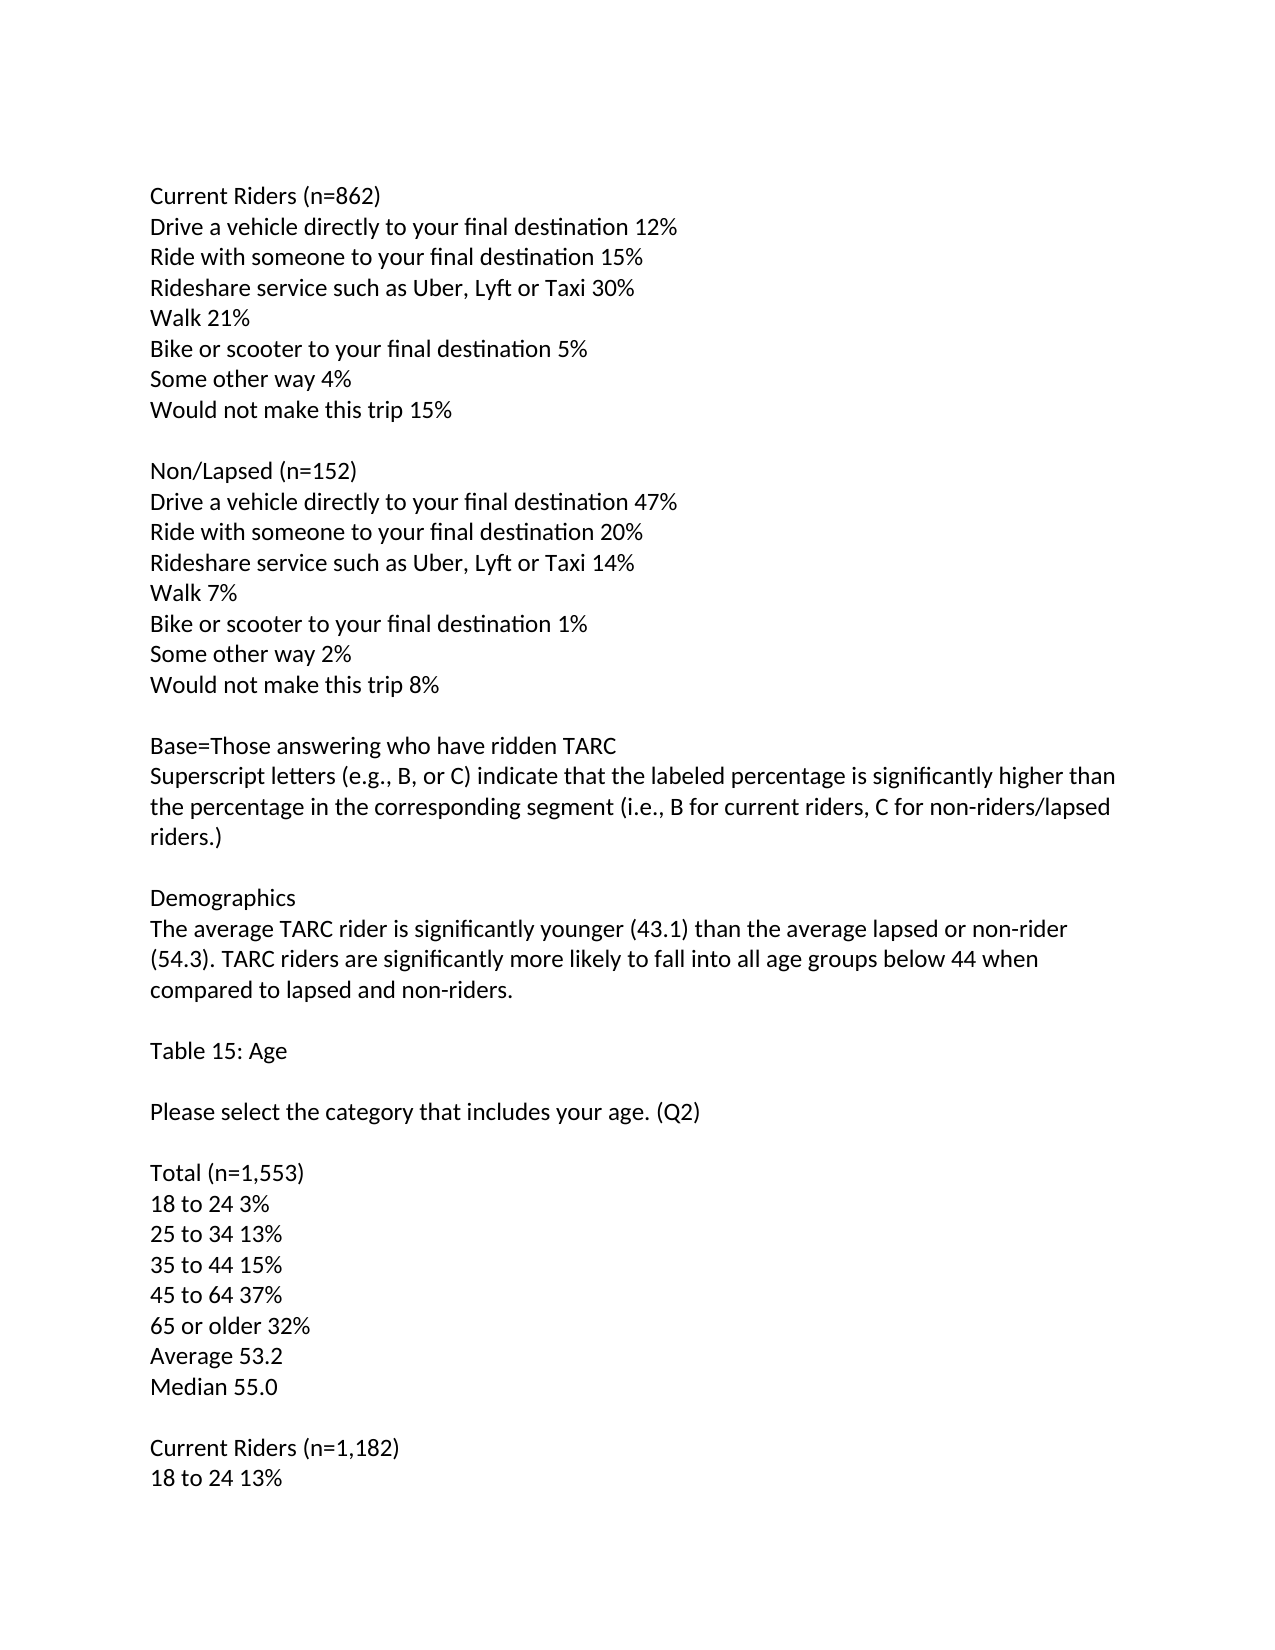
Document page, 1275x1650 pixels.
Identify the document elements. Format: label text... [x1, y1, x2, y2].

text Bike or scooter to your final destination 5% [150, 333, 1125, 364]
text 65 or older 32% [150, 1310, 1125, 1340]
text Table 15: Age [150, 1035, 1125, 1066]
text Some other way 4% [150, 364, 1125, 394]
text Current Riders (n=1,182) [150, 1432, 1125, 1462]
text Median 55.0 [150, 1371, 1125, 1401]
text Demographics [150, 882, 1125, 913]
text Would not make this trip 15% [150, 394, 1125, 425]
text Non/Lapsed (n=152) [150, 455, 1125, 486]
text Rideshare service such as Uber, Lyft or Taxi 14% [150, 547, 1125, 577]
text Drive a vehicle directly to your final destination 47% [150, 486, 1125, 516]
text Total (n=1,553) [150, 1157, 1125, 1188]
text Rideshare service such as Uber, Lyft or Taxi 30% [150, 272, 1125, 303]
text Ride with someone to your final destination 15% [150, 242, 1125, 272]
text 18 to 24 13% [150, 1462, 1125, 1493]
text Bike or scooter to your final destination 1% [150, 608, 1125, 638]
text Current Riders (n=862) [150, 181, 1125, 211]
text Walk 7% [150, 577, 1125, 608]
text 35 to 44 15% [150, 1249, 1125, 1279]
text Ride with someone to your final destination 20% [150, 516, 1125, 547]
text Would not make this trip 8% [150, 669, 1125, 699]
text Drive a vehicle directly to your final destination 12% [150, 211, 1125, 242]
text Base=Those answering who have ridden TARC [150, 730, 1125, 760]
text Superscript letters (e.g., B, or C) indicate that the labeled percentage is significantly higher than the percentage in the corresponding segment (i.e., B for current riders, C for non-riders/lapsed riders.) [150, 760, 1125, 852]
text The average TARC rider is significantly younger (43.1) than the average lapsed or non-rider (54.3). TARC riders are significantly more likely to fall into all age groups below 44 when compared to lapsed and non-riders. [150, 913, 1125, 1004]
text Some other way 2% [150, 638, 1125, 669]
text Please select the category that includes your age. (Q2) [150, 1096, 1125, 1127]
text Walk 21% [150, 303, 1125, 333]
text Average 53.2 [150, 1340, 1125, 1371]
text 25 to 34 13% [150, 1218, 1125, 1249]
text 45 to 64 37% [150, 1279, 1125, 1310]
text 18 to 24 3% [150, 1188, 1125, 1218]
